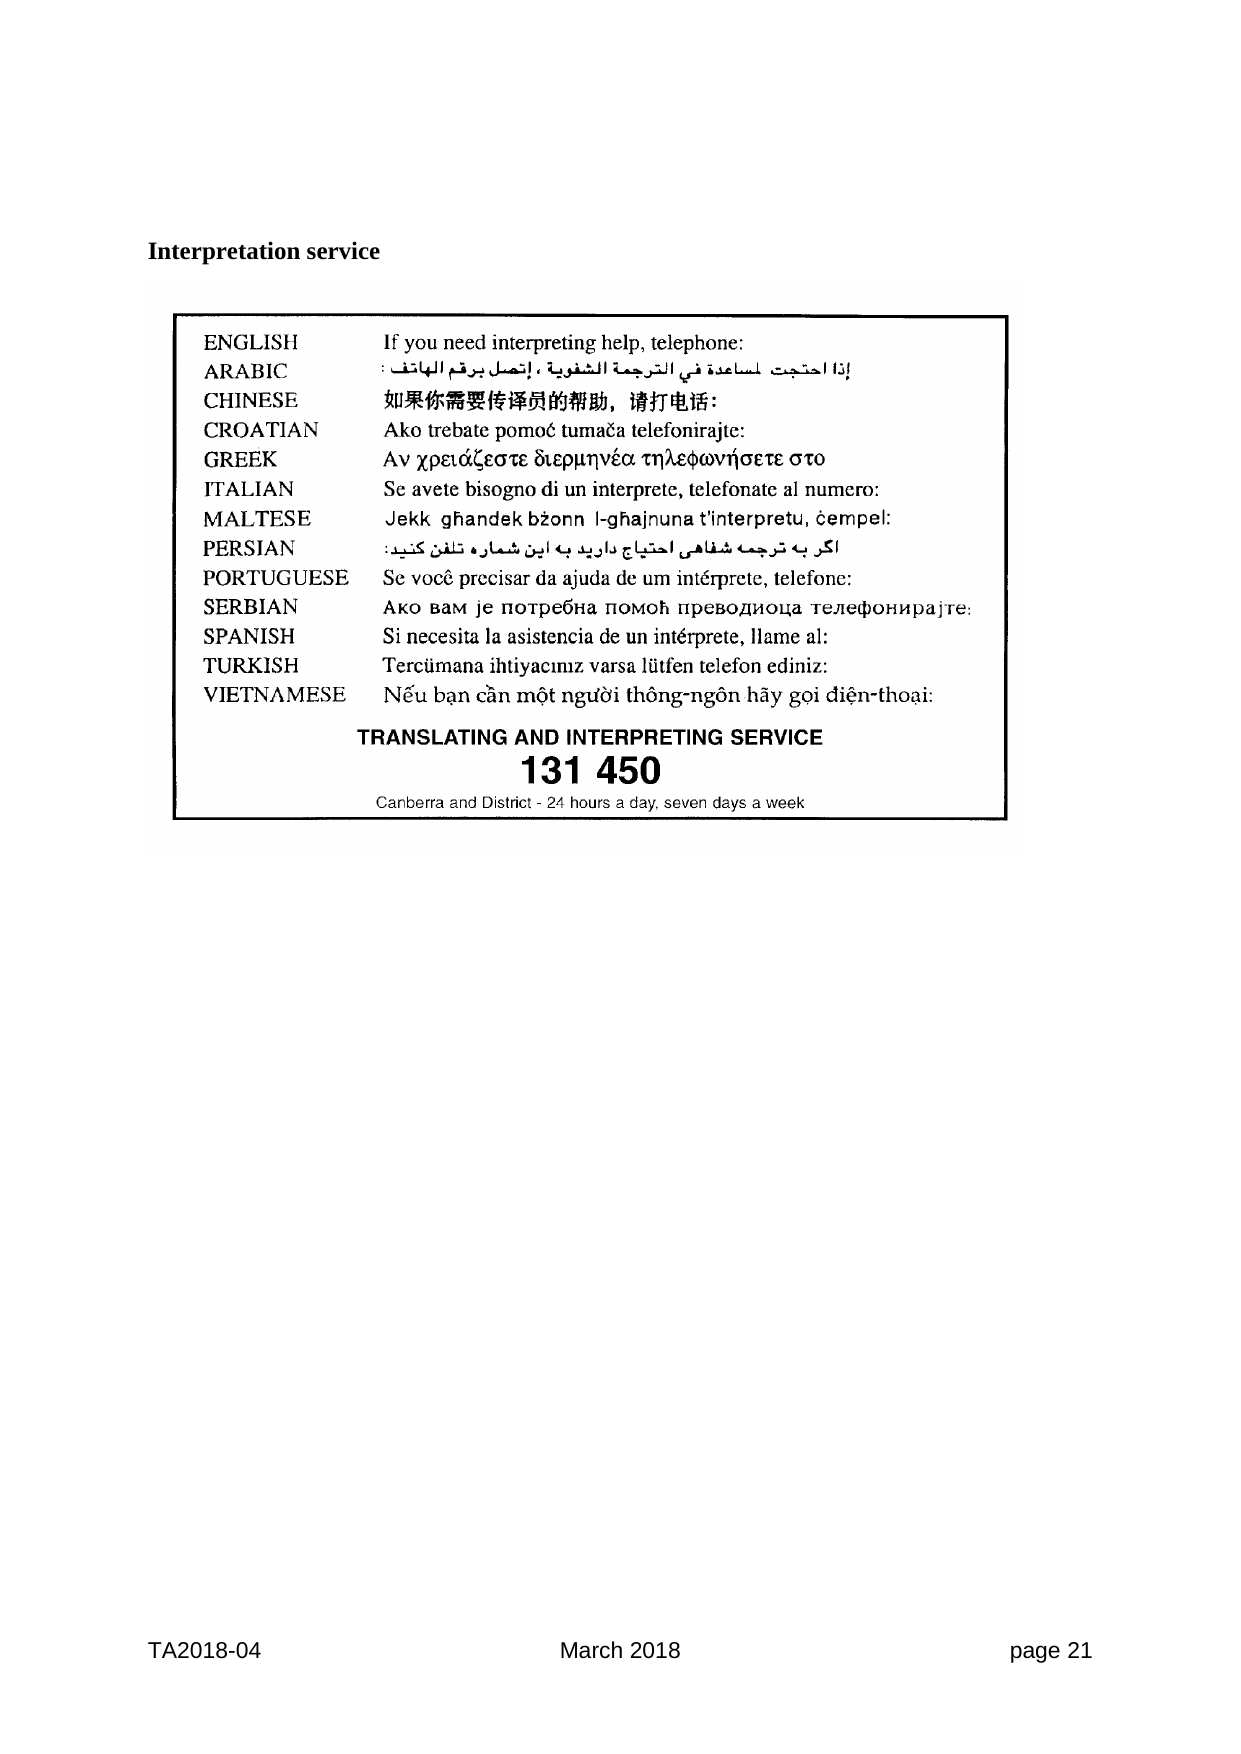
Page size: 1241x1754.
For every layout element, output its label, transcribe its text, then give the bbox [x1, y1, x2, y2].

title Interpretation service [148, 236, 1092, 265]
picture [147, 277, 1025, 856]
